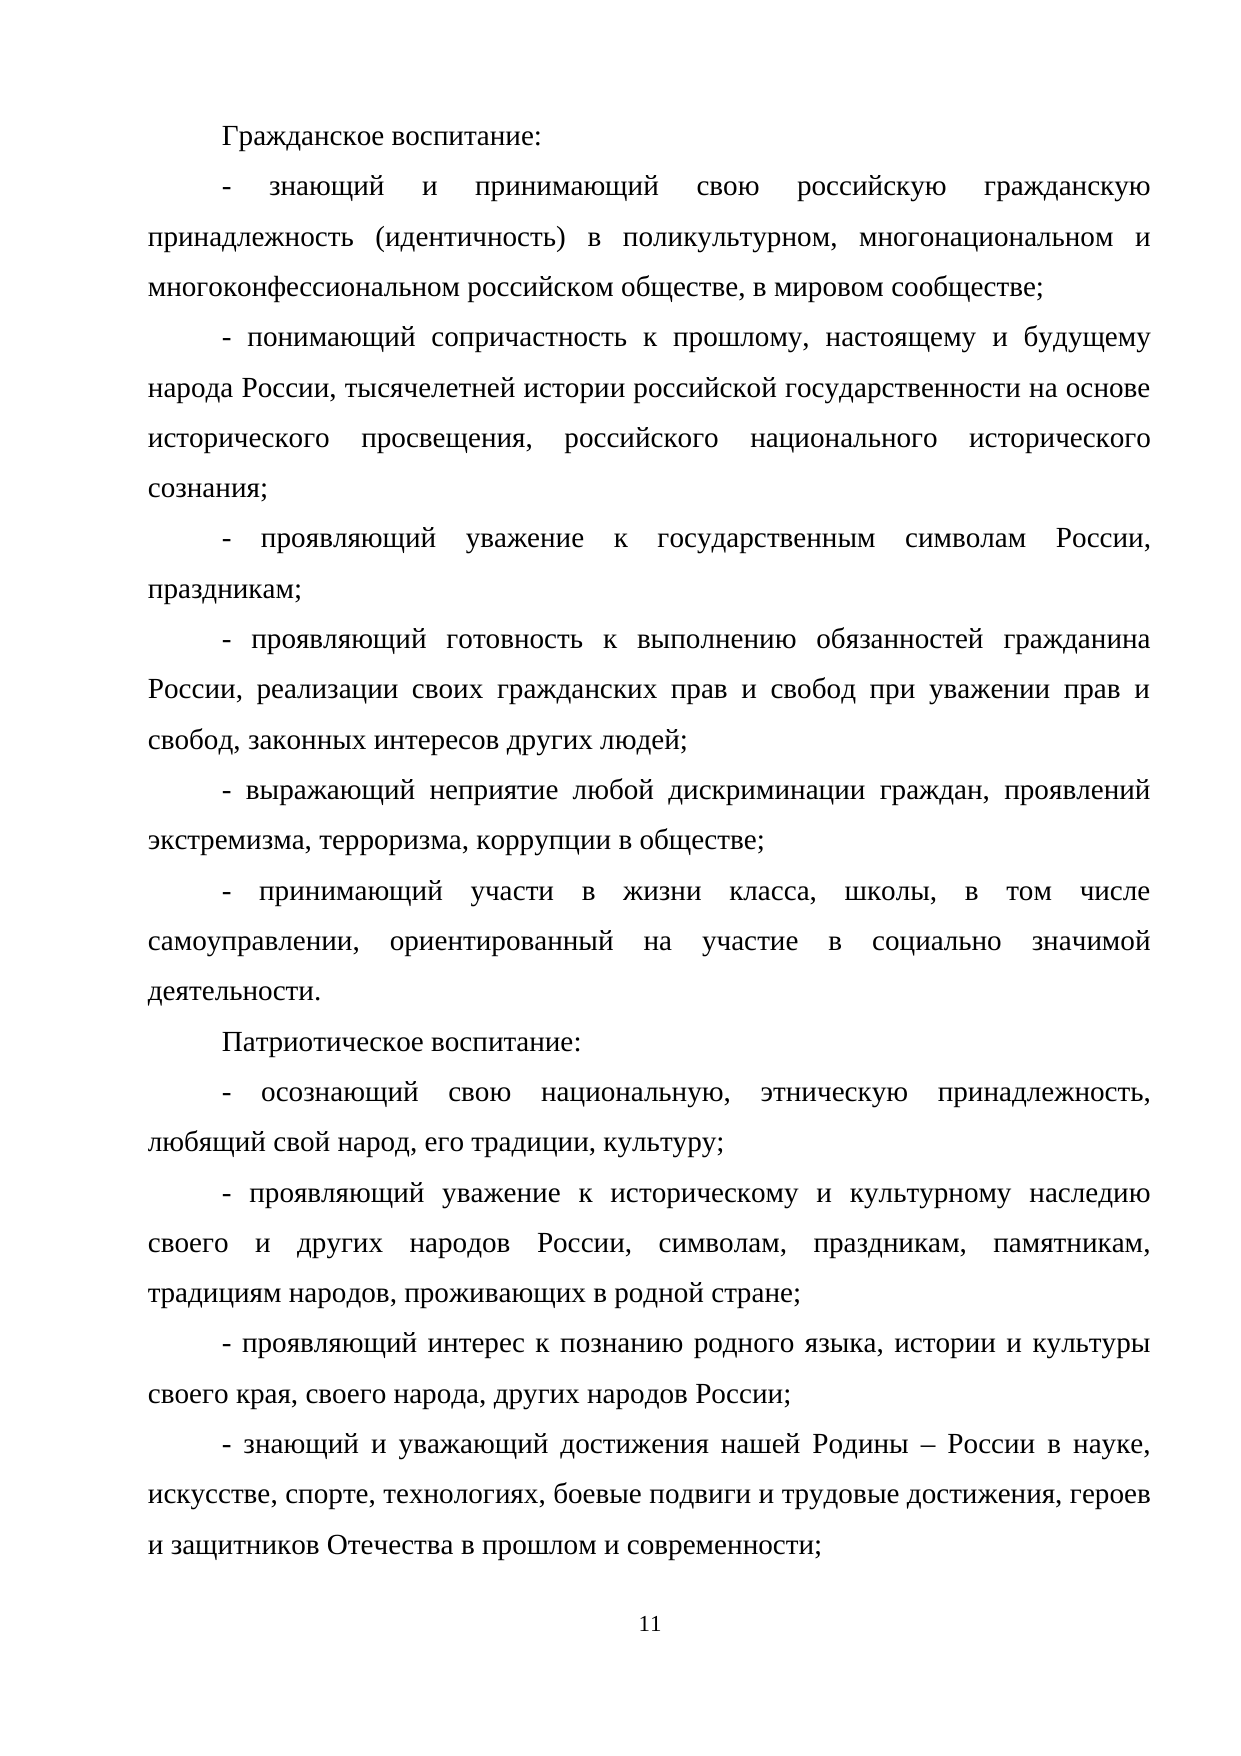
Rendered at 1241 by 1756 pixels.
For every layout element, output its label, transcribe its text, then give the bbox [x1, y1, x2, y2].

subtitle - проявляющий уважение к историческому и культурному наследию своего и других народов России, символам, праздникам, памятникам, традициям народов, проживающих в родной стране; [148, 1175, 1152, 1309]
subtitle - выражающий неприятие любой дискриминации граждан, проявлений экстремизма, терроризма, коррупции в обществе; [148, 772, 1152, 856]
subtitle - проявляющий интерес к познанию родного языка, истории и культуры своего края, своего народа, других народов России; [148, 1326, 1152, 1409]
subtitle - понимающий сопричастность к прошлому, настоящему и будущему народа России, тысячелетней истории российской государственности на основе исторического просвещения, российского национального исторического сознания; [148, 319, 1152, 504]
subtitle Патриотическое воспитание: [148, 1024, 1152, 1057]
subtitle - знающий и уважающий достижения нашей Родины – России в науке, искусстве, спорте, технологиях, боевые подвиги и трудовые достижения, героев и защитников Отечества в прошлом и современности; [148, 1426, 1152, 1560]
subtitle - проявляющий уважение к государственным символам России, праздникам; [148, 521, 1152, 604]
subtitle - проявляющий готовность к выполнению обязанностей гражданина России, реализации своих гражданских прав и свобод при уважении прав и свобод, законных интересов других людей; [148, 621, 1152, 755]
subtitle - принимающий участи в жизни класса, школы, в том числе самоуправлении, ориентированный на участие в социально значимой деятельности. [148, 873, 1152, 1007]
subtitle Гражданское воспитание: [148, 118, 1152, 152]
subtitle - осознающий свою национальную, этническую принадлежность, любящий свой народ, его традиции, культуру; [148, 1074, 1152, 1158]
subtitle - знающий и принимающий свою российскую гражданскую принадлежность (идентичность) в поликультурном, многонациональном и многоконфессиональном российском обществе, в мировом сообществе; [148, 168, 1152, 303]
